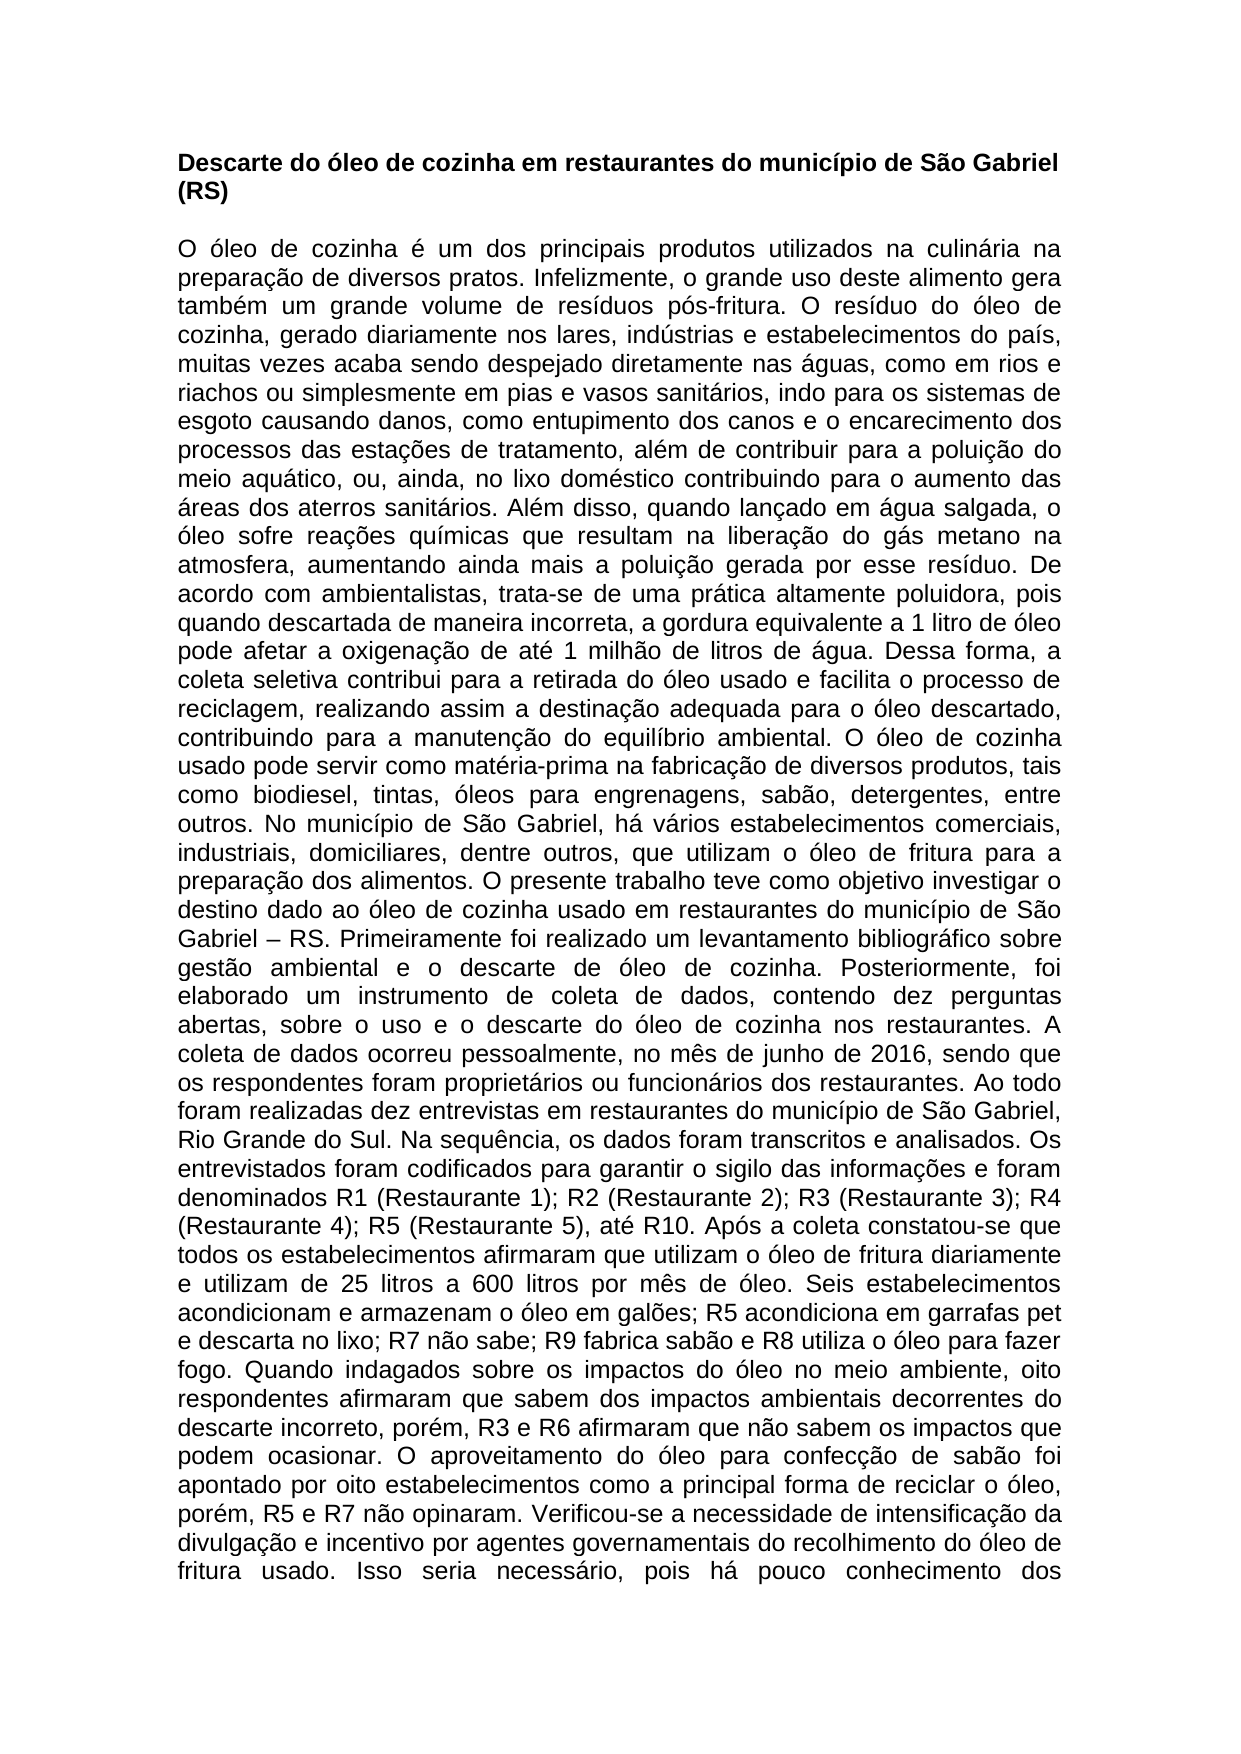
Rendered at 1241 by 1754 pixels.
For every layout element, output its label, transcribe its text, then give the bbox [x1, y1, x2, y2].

text Descarte do óleo de cozinha em restaurantes do município de São Gabriel (RS) [228, 148, 1063, 205]
